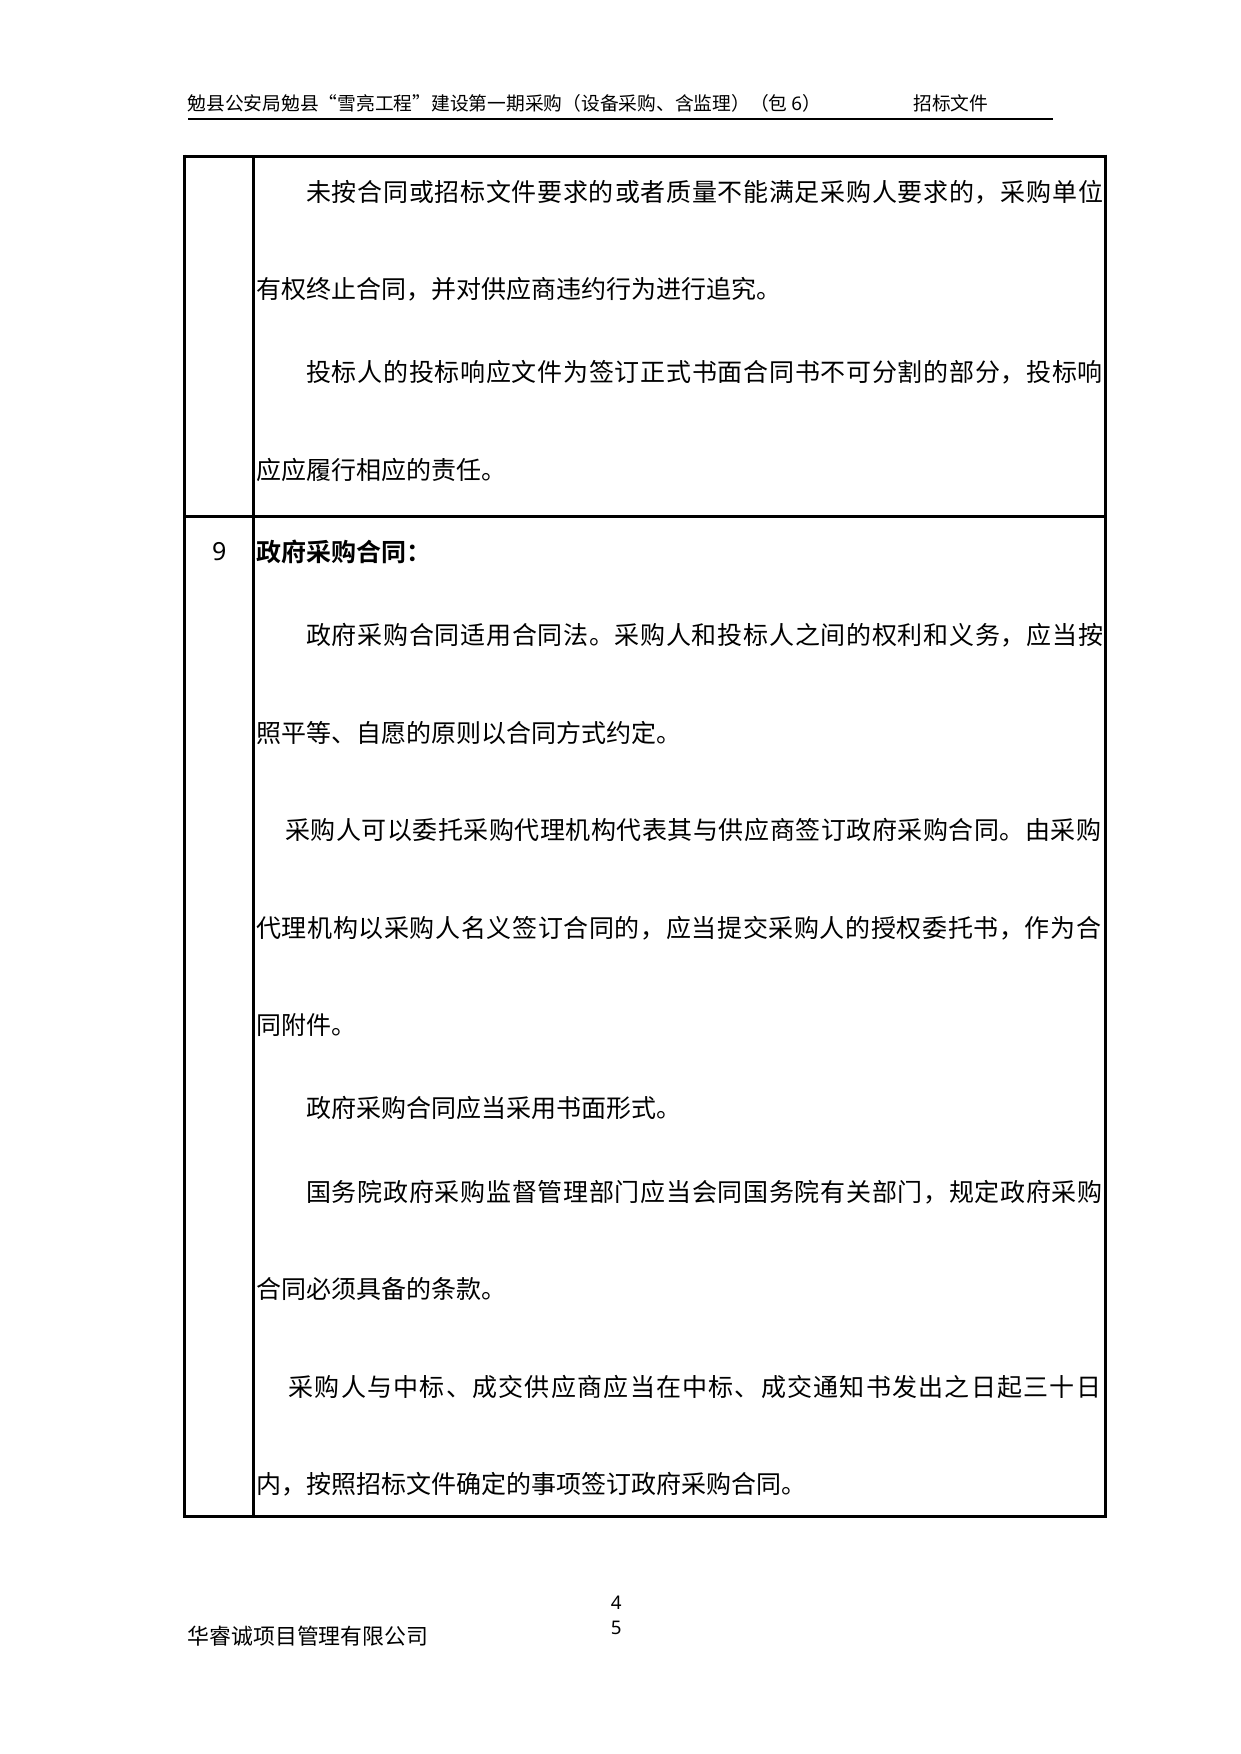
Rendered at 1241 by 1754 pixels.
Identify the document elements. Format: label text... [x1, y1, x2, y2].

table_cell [255, 158, 1104, 515]
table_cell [255, 518, 1104, 1515]
table_cell 9 [186, 518, 252, 1515]
table_cell 8 [186, 158, 252, 515]
